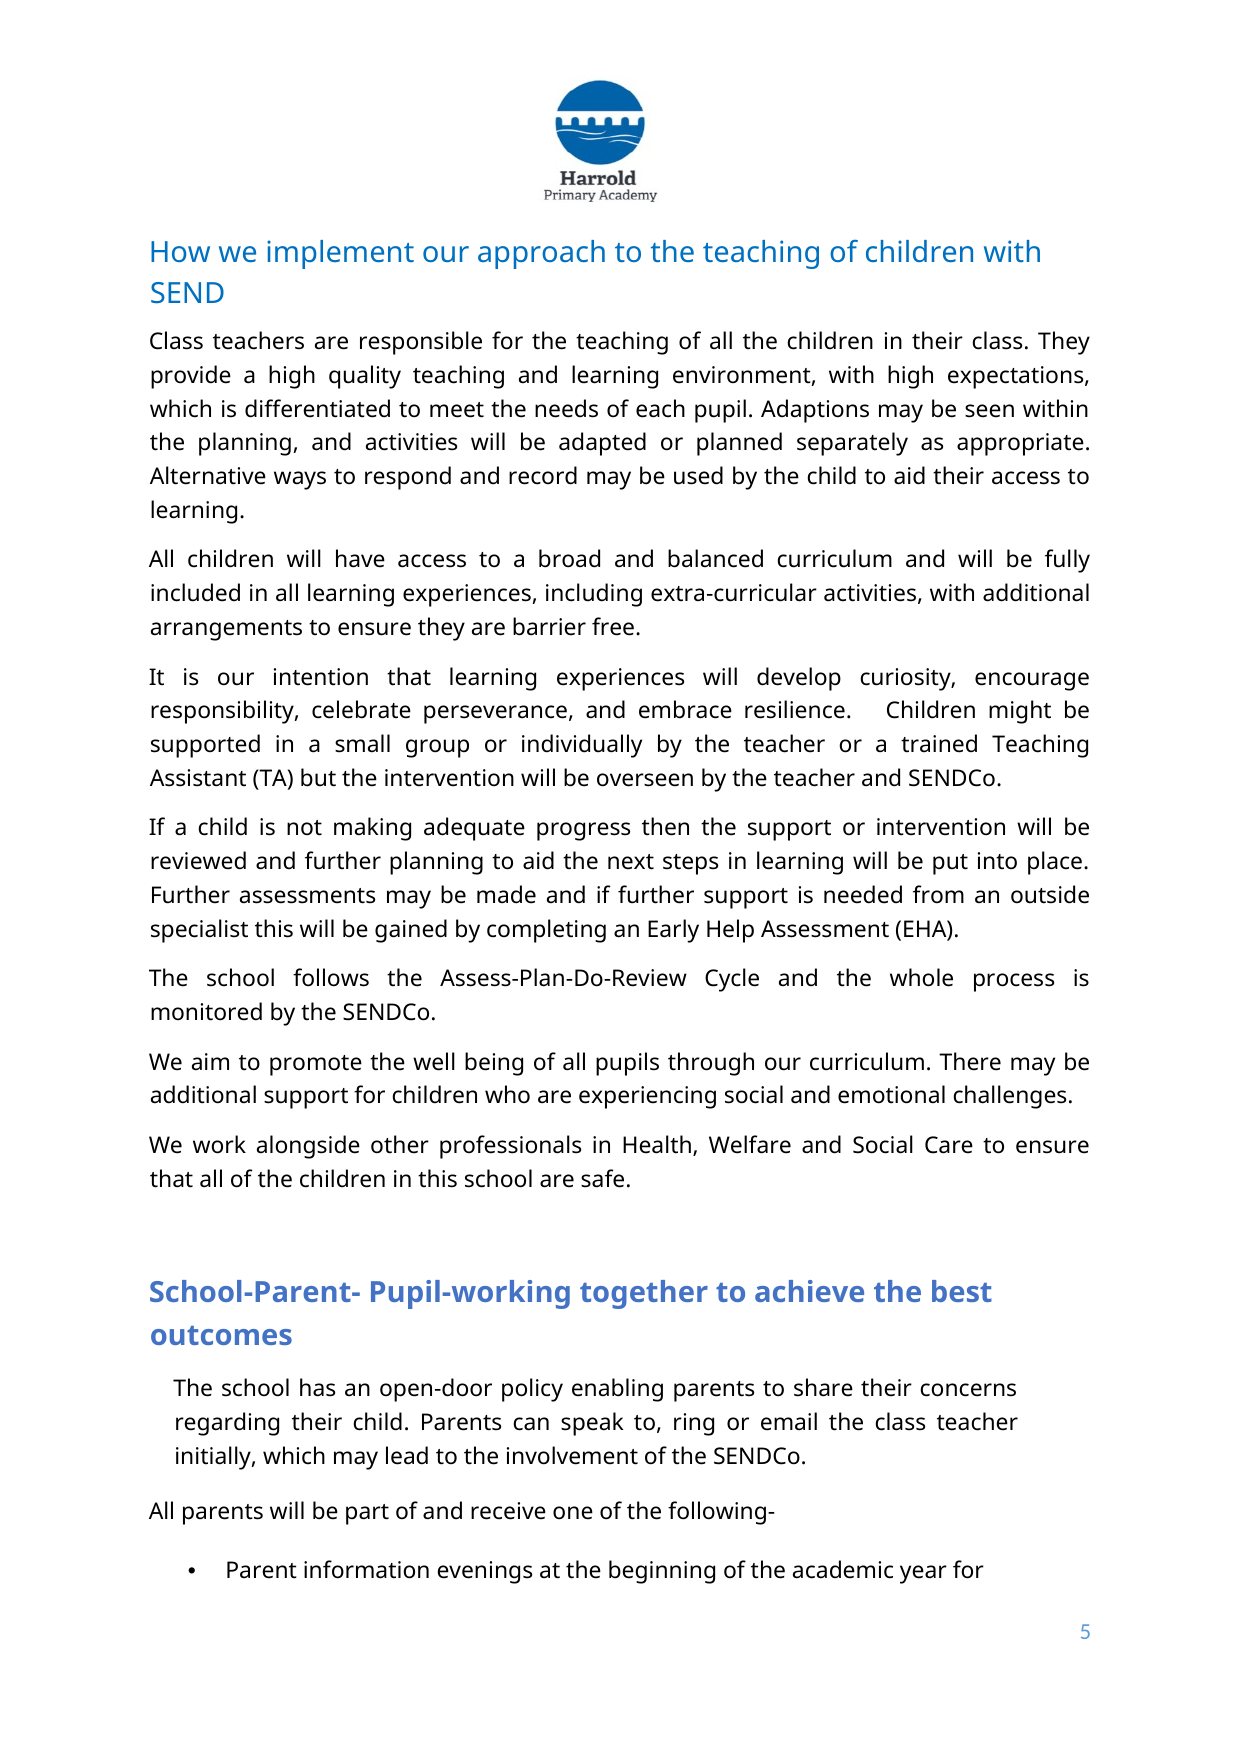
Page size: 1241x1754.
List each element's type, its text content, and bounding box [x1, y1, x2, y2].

text If a child is not making adequate progress then the support or intervention will be reviewed and further planning to aid the next steps in learning will be put into place. Further assessments may be made and if further support is needed from an outside specialist this will be gained by completing an Early Help Assessment (EHA). [148, 811, 1091, 944]
subtitle School-Parent- Pupil-working together to achieve the best outcomes [148, 1271, 1091, 1354]
text The school follows the Assess-Plan-Do-Review Cycle and the whole process is monitored by the SENDCo. [148, 962, 1091, 1027]
picture [523, 61, 675, 215]
text It is our intention that learning experiences will develop curiosity, encourage responsibility, celebrate perseverance, and embrace resilience. Children might be supported in a small group or individually by the teacher or a trained Teaching Assistant (TA) but the intervention will be overseen by the teacher and SENDCo. [148, 661, 1091, 793]
text The school has an open-door policy enabling parents to share their concerns regarding their child. Parents can speak to, ring or email the class teacher initially, which may lead to the involvement of the SENDCo. [173, 1372, 1018, 1471]
text Class teachers are responsible for the teaching of all the children in their class. They provide a high quality teaching and learning environment, with high expectations, which is differentiated to meet the needs of each pupil. Adaptions may be seen within the planning, and activities will be adapted or planned separately as appropriate. Alternative ways to respond and record may be used by the child to aid their access to learning. [148, 325, 1091, 525]
text All children will have access to a broad and balanced curriculum and will be fully included in all learning experiences, including extra-curricular activities, with additional arrangements to ensure they are barrier free. [148, 543, 1091, 642]
text We work alongside other professionals in Health, Welfare and Social Care to ensure that all of the children in this school are safe. [148, 1129, 1091, 1194]
subtitle How we implement our approach to the teaching of children with SEND [148, 231, 1091, 312]
list Parent information evenings at the beginning of the academic year for [188, 1554, 1091, 1585]
text We aim to promote the well being of all pupils through our curriculum. There may be additional support for children who are experiencing social and emotional challenges. [148, 1046, 1091, 1111]
text All parents will be part of and receive one of the following- [148, 1495, 1091, 1526]
